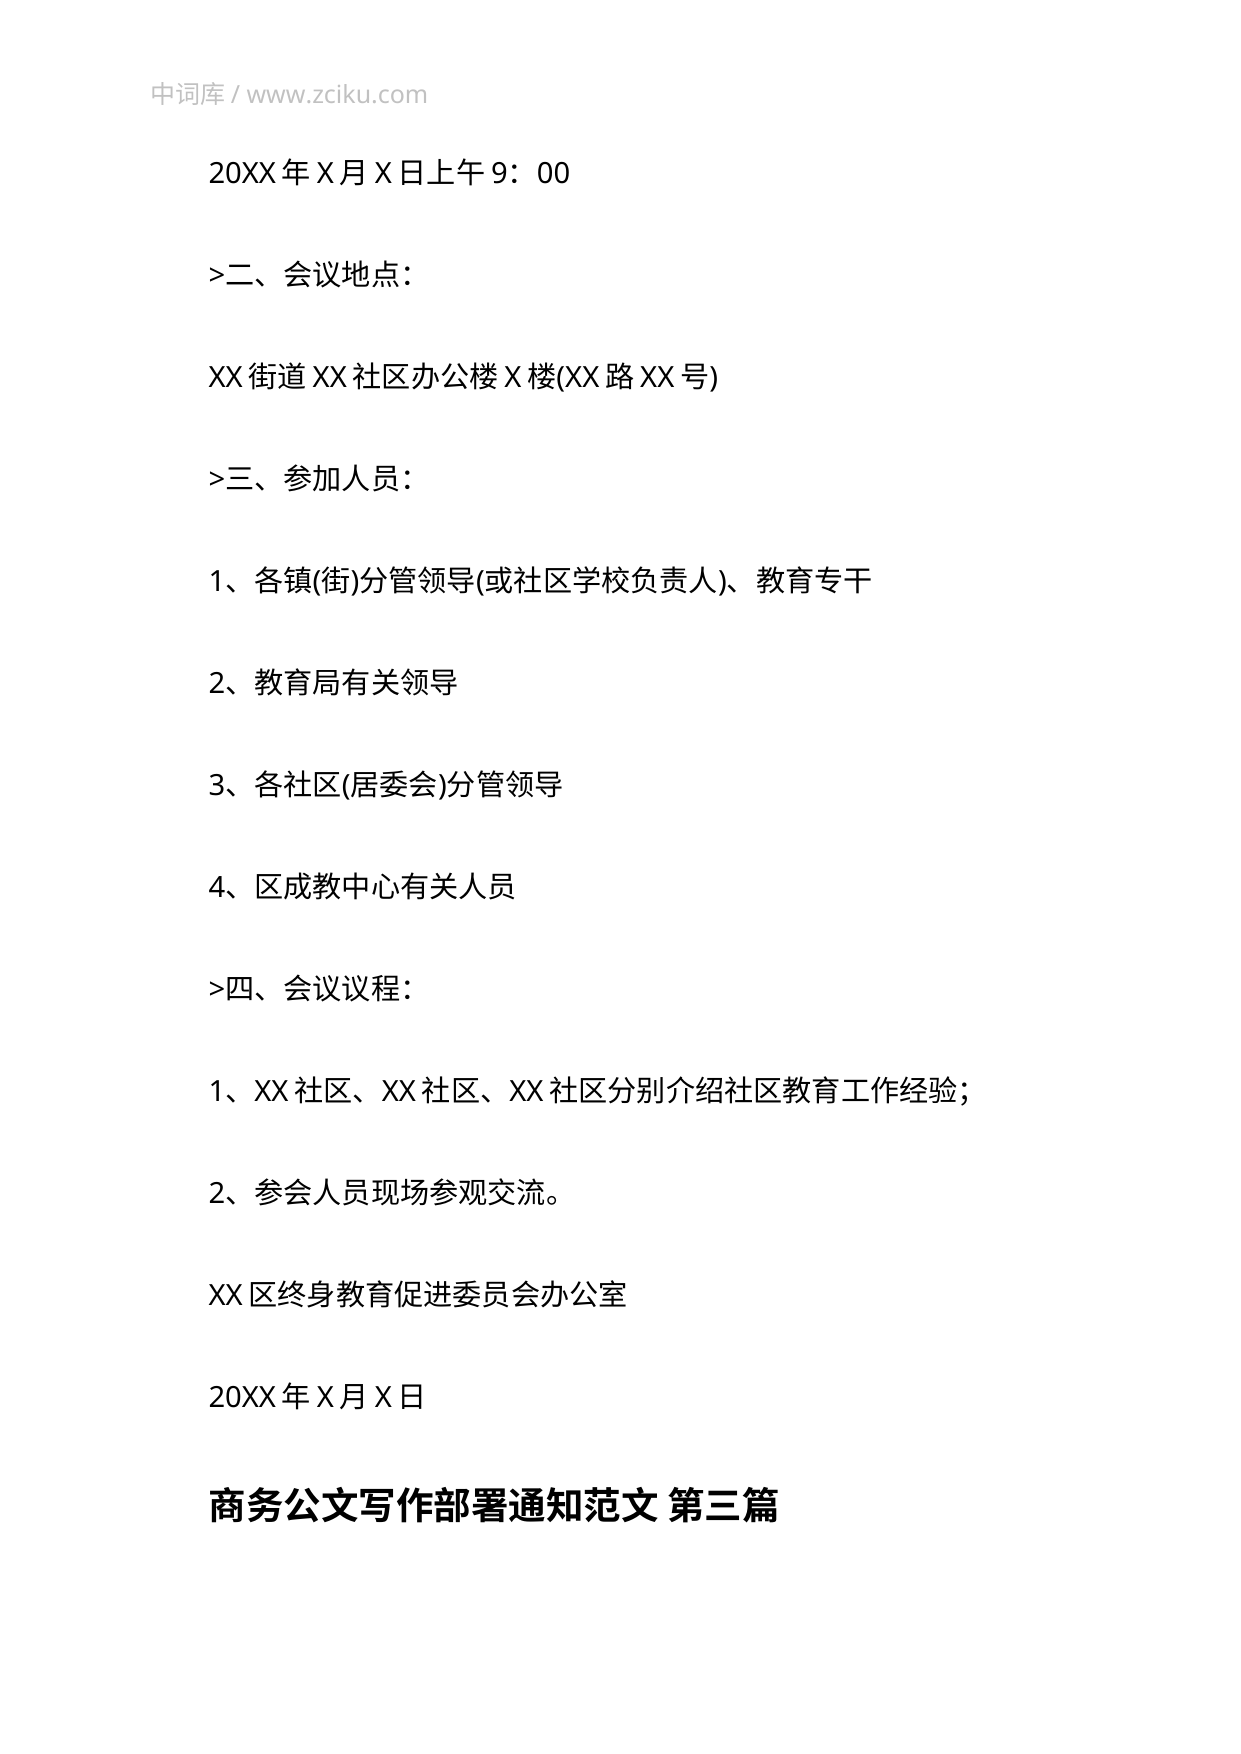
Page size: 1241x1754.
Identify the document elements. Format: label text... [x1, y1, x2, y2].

text XX区终身教育促进委员会办公室 [150, 1272, 1090, 1314]
text 20XX年X月X日 [150, 1374, 1090, 1416]
text 商务公文写作部署通知范文 第三篇 [150, 1476, 1090, 1530]
text 20XX年X月X日上午9：00 [150, 150, 1090, 192]
text >三、参加人员： [150, 456, 1090, 498]
text 1、XX社区、XX社区、XX社区分别介绍社区教育工作经验； [150, 1068, 1090, 1110]
text >二、会议地点： [150, 252, 1090, 294]
text >四、会议议程： [150, 966, 1090, 1008]
text 1、各镇(街)分管领导(或社区学校负责人)、教育专干 [150, 558, 1090, 600]
text 2、参会人员现场参观交流。 [150, 1170, 1090, 1212]
text XX街道XX社区办公楼X楼(XX路XX号) [150, 354, 1090, 396]
text 3、各社区(居委会)分管领导 [150, 762, 1090, 804]
text 4、区成教中心有关人员 [150, 864, 1090, 906]
text 2、教育局有关领导 [150, 660, 1090, 702]
